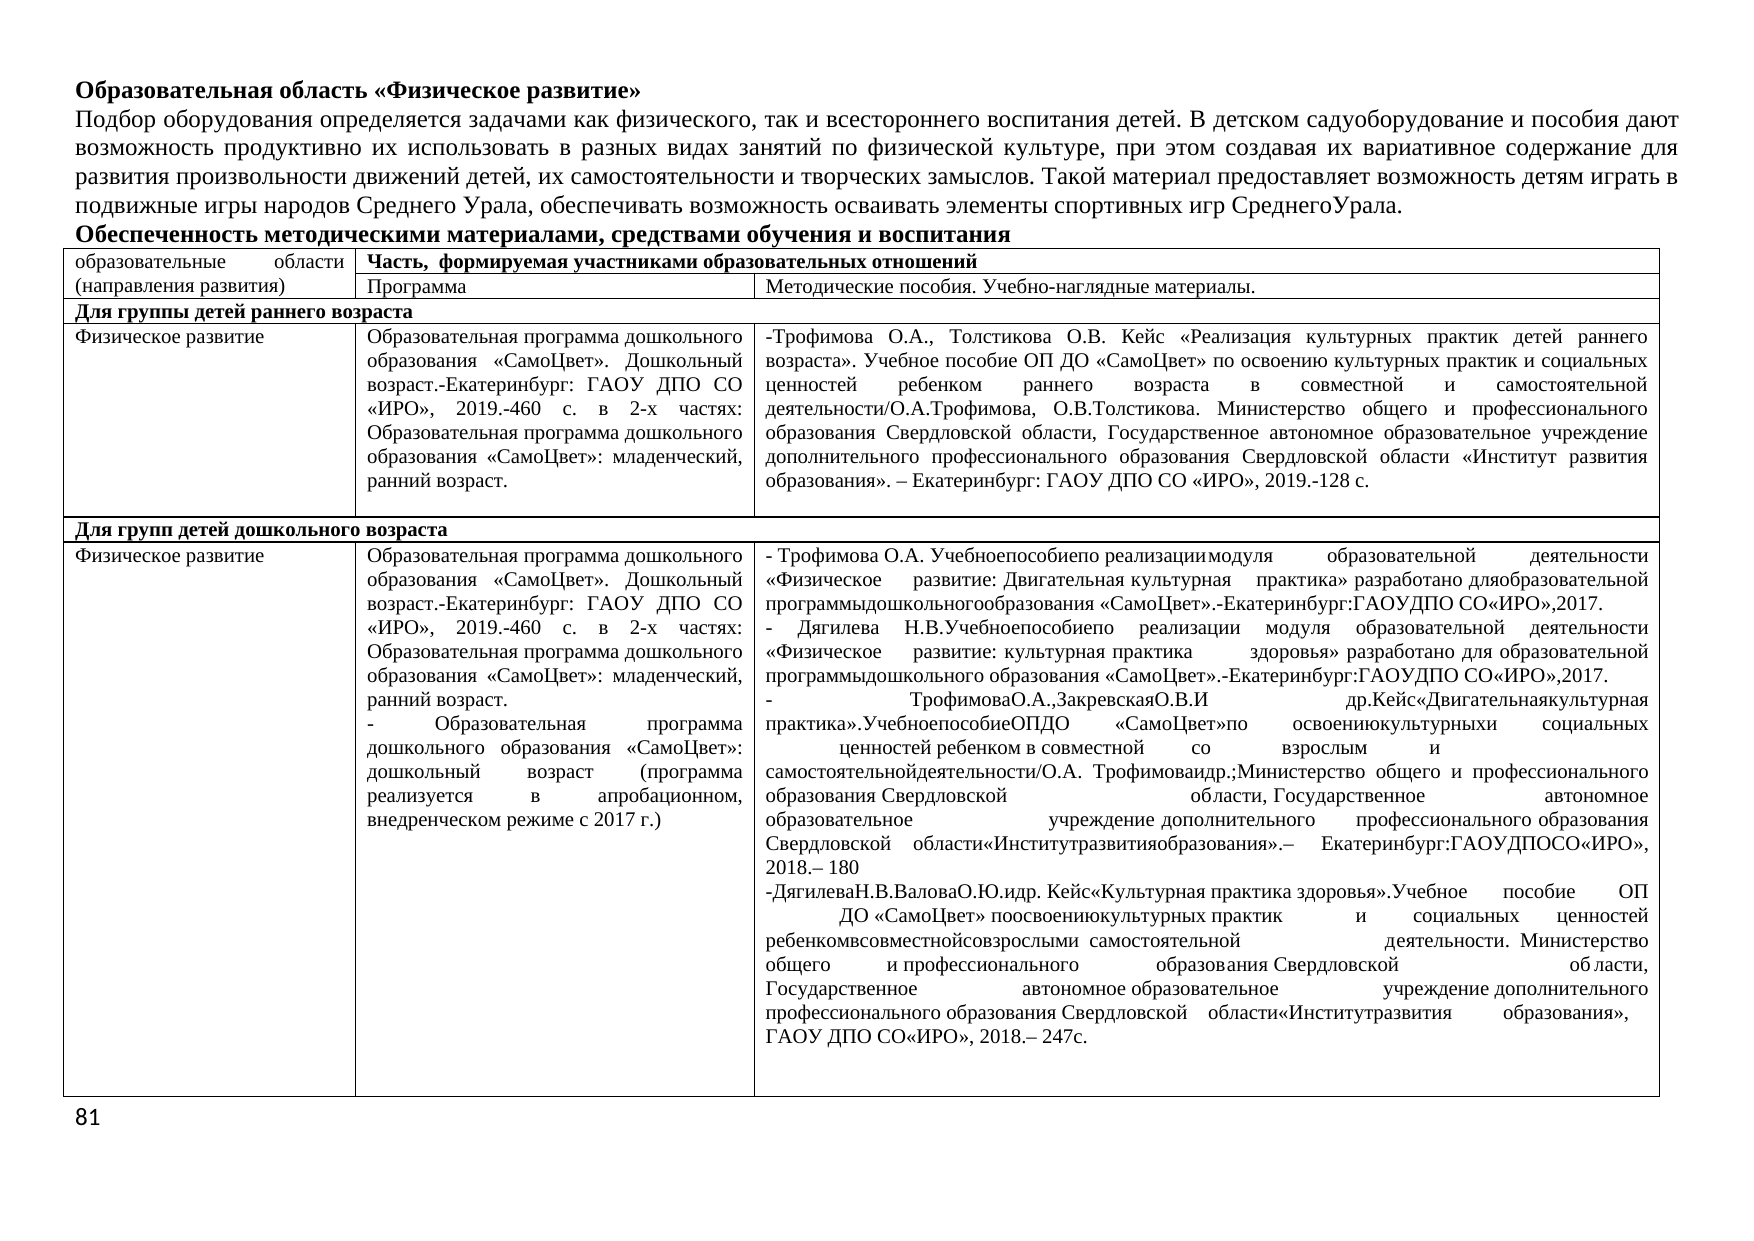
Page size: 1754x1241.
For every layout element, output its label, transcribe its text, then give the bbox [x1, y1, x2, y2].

table_cell Образовательная программа дошкольного образования «СамоЦвет». Дошкольный возраст.-Екатеринбург: ГАОУ ДПО СО «ИРО», 2019.-460 с. в 2-х частях: Образовательная программа дошкольного образования «СамоЦвет»: младенческий, ранний возраст. [356, 324, 754, 516]
table_cell Физическое развитие [64, 324, 355, 516]
table_cell Для групп детей дошкольного возраста [64, 518, 1659, 541]
text Образовательная область «Физическое развитие» [75, 75, 1679, 104]
text Обеспеченность методическими материалами, средствами обучения и воспитания [75, 219, 1679, 247]
table_header образовательные области (направления развития) [64, 249, 355, 298]
table_header Часть, формируемая участниками образовательных отношений [356, 249, 1659, 273]
text Подбор оборудования определяется задачами как физического, так и всестороннего воспитания детей. В детском садуоборудование и пособия дают возможность продуктивно их использовать в разных видах занятий по физической культуре, при этом создавая их вариативное содержание для развития произвольности движений детей, их самостоятельности и творческих замыслов. Такой материал предоставляет возможность детям играть в подвижные игры народов Среднего Урала, обеспечивать возможность осваивать элементы спортивных игр СреднегоУрала. [75, 104, 1679, 219]
table_cell -Трофимова О.А., Толстикова О.В. Кейс «Реализация культурных практик детей раннего возраста». Учебное пособие ОП ДО «СамоЦвет» по освоению культурных практик и социальных ценностей ребенком раннего возраста в совместной и самостоятельной деятельности/О.А.Трофимова, О.В.Толстикова. Министерство общего и профессионального образования Свердловской области, Государственное автономное образовательное учреждение дополнительного профессионального образования Свердловской области «Институт развития образования». – Екатеринбург: ГАОУ ДПО СО «ИРО», 2019.-128 с. [755, 324, 1659, 516]
table_cell Физическое развитие [64, 543, 355, 1096]
table_cell Для группы детей раннего возраста [64, 299, 1659, 323]
table_cell Программа [356, 274, 754, 298]
table_cell Методические пособия. Учебно-наглядные материалы. [755, 274, 1659, 298]
table_cell - Трофимова О.А. Учебноепособиепо реализации модуля образовательной деятельности «Физическое развитие: Двигательная культурная практика» разработано дляобразовательной программыдошкольногообразования «СамоЦвет».-Екатеринбург:ГАОУДПО СО«ИРО»,2017. - Дягилева Н.В.Учебноепособиепо реализации модуля образовательной деятельности «Физическое развитие: культурная практика здоровья» разработано для образовательной программыдошкольного образования «СамоЦвет».-Екатеринбург:ГАОУДПО СО«ИРО»,2017. - ТрофимоваО.А.,ЗакревскаяО.В.И др.Кейс«Двигательнаякультурная практика».УчебноепособиеОПДО «СамоЦвет»по освоениюкультурныхи социальных ценностей ребенком в совместной со взрослым и самостоятельнойдеятельности/О.А. Трофимоваидр.;Министерство общего и профессионального образования Свердловской области, Государственное автономное образовательное учреждение дополнительного профессионального образования Свердловской области«Институтразвитияобразования».– Екатеринбург:ГАОУДПОСО«ИРО», 2018.– 180 -ДягилеваН.В.ВаловаО.Ю.идр. Кейс«Культурная практика здоровья».Учебное пособие ОП ДО «СамоЦвет» поосвоениюкультурных практик и социальных ценностей ребенкомвсовместнойсовзрослыми самостоятельной деятельности. Министерство общего и профессионального образования Свердловской области, Государственное автономное образовательное учреждение дополнительного профессионального образования Свердловской области«Институтразвития образования», ГАОУ ДПО СО«ИРО», 2018.– 247с. [755, 543, 1659, 1096]
